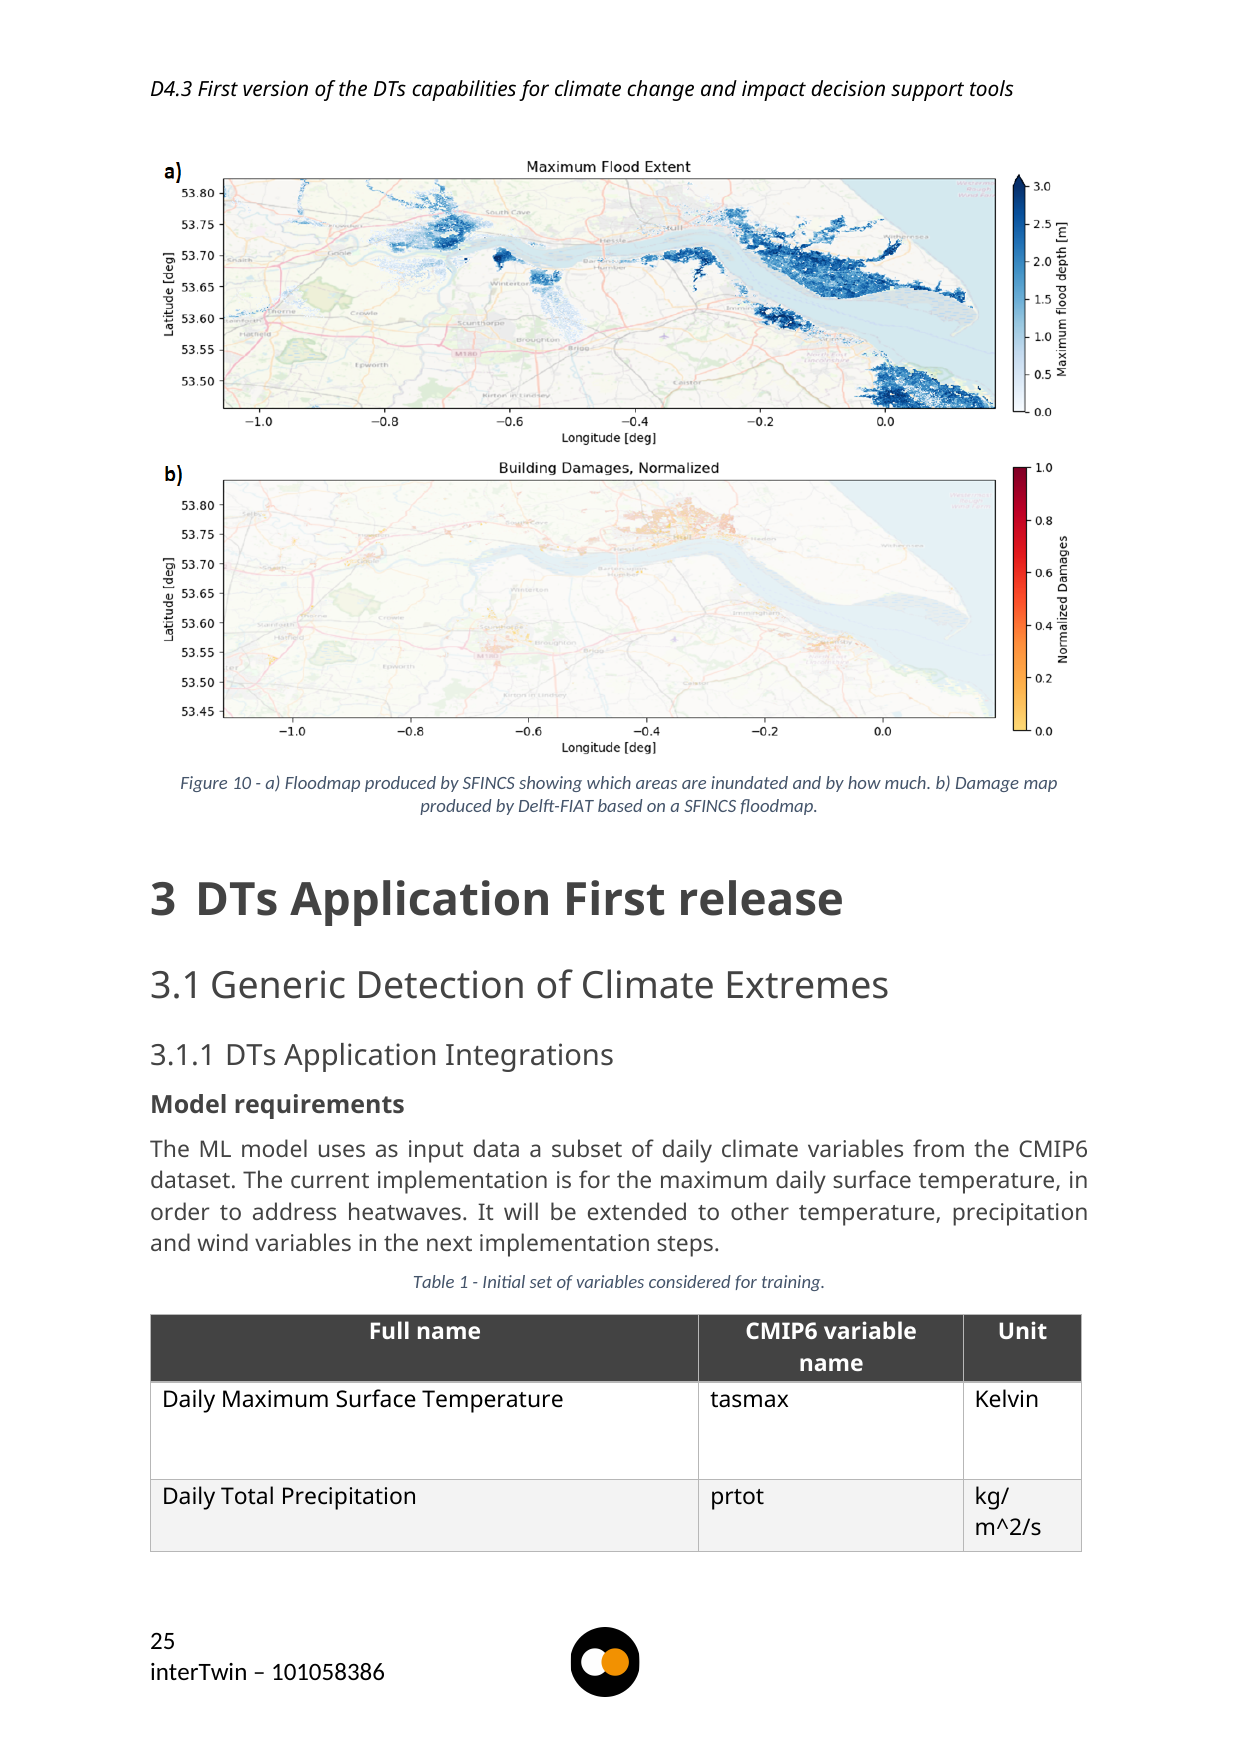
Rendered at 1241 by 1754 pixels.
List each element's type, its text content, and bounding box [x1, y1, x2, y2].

table_header CMIP6 variable name [699, 1315, 963, 1381]
table_cell prtot [699, 1480, 963, 1551]
table_cell tasmax [699, 1383, 963, 1479]
picture [150, 150, 1091, 771]
subtitle Generic Detection of Climate Extremes [150, 958, 1090, 1009]
subtitle DTs Application First release [150, 867, 1090, 929]
picture [570, 1627, 640, 1697]
table_header Unit [964, 1315, 1081, 1381]
text The ML model uses as input data a subset of daily climate variables from the CMIP6 dataset. The current implementation is for the maximum daily surface temperature, in order to address heatwaves. It will be extended to other temperature, precipitation and wind variables in the next implementation steps. [150, 1133, 1090, 1258]
subtitle DTs Application Integrations [150, 1034, 1090, 1074]
table_cell Daily Total Precipitation [151, 1480, 698, 1551]
table_cell Daily Maximum Surface Temperature [151, 1383, 698, 1479]
table_cell kg/m^2/s [964, 1480, 1081, 1551]
table_header Full name [151, 1315, 698, 1381]
subtitle Model requirements [150, 1086, 1090, 1121]
table_cell Kelvin [964, 1383, 1081, 1479]
